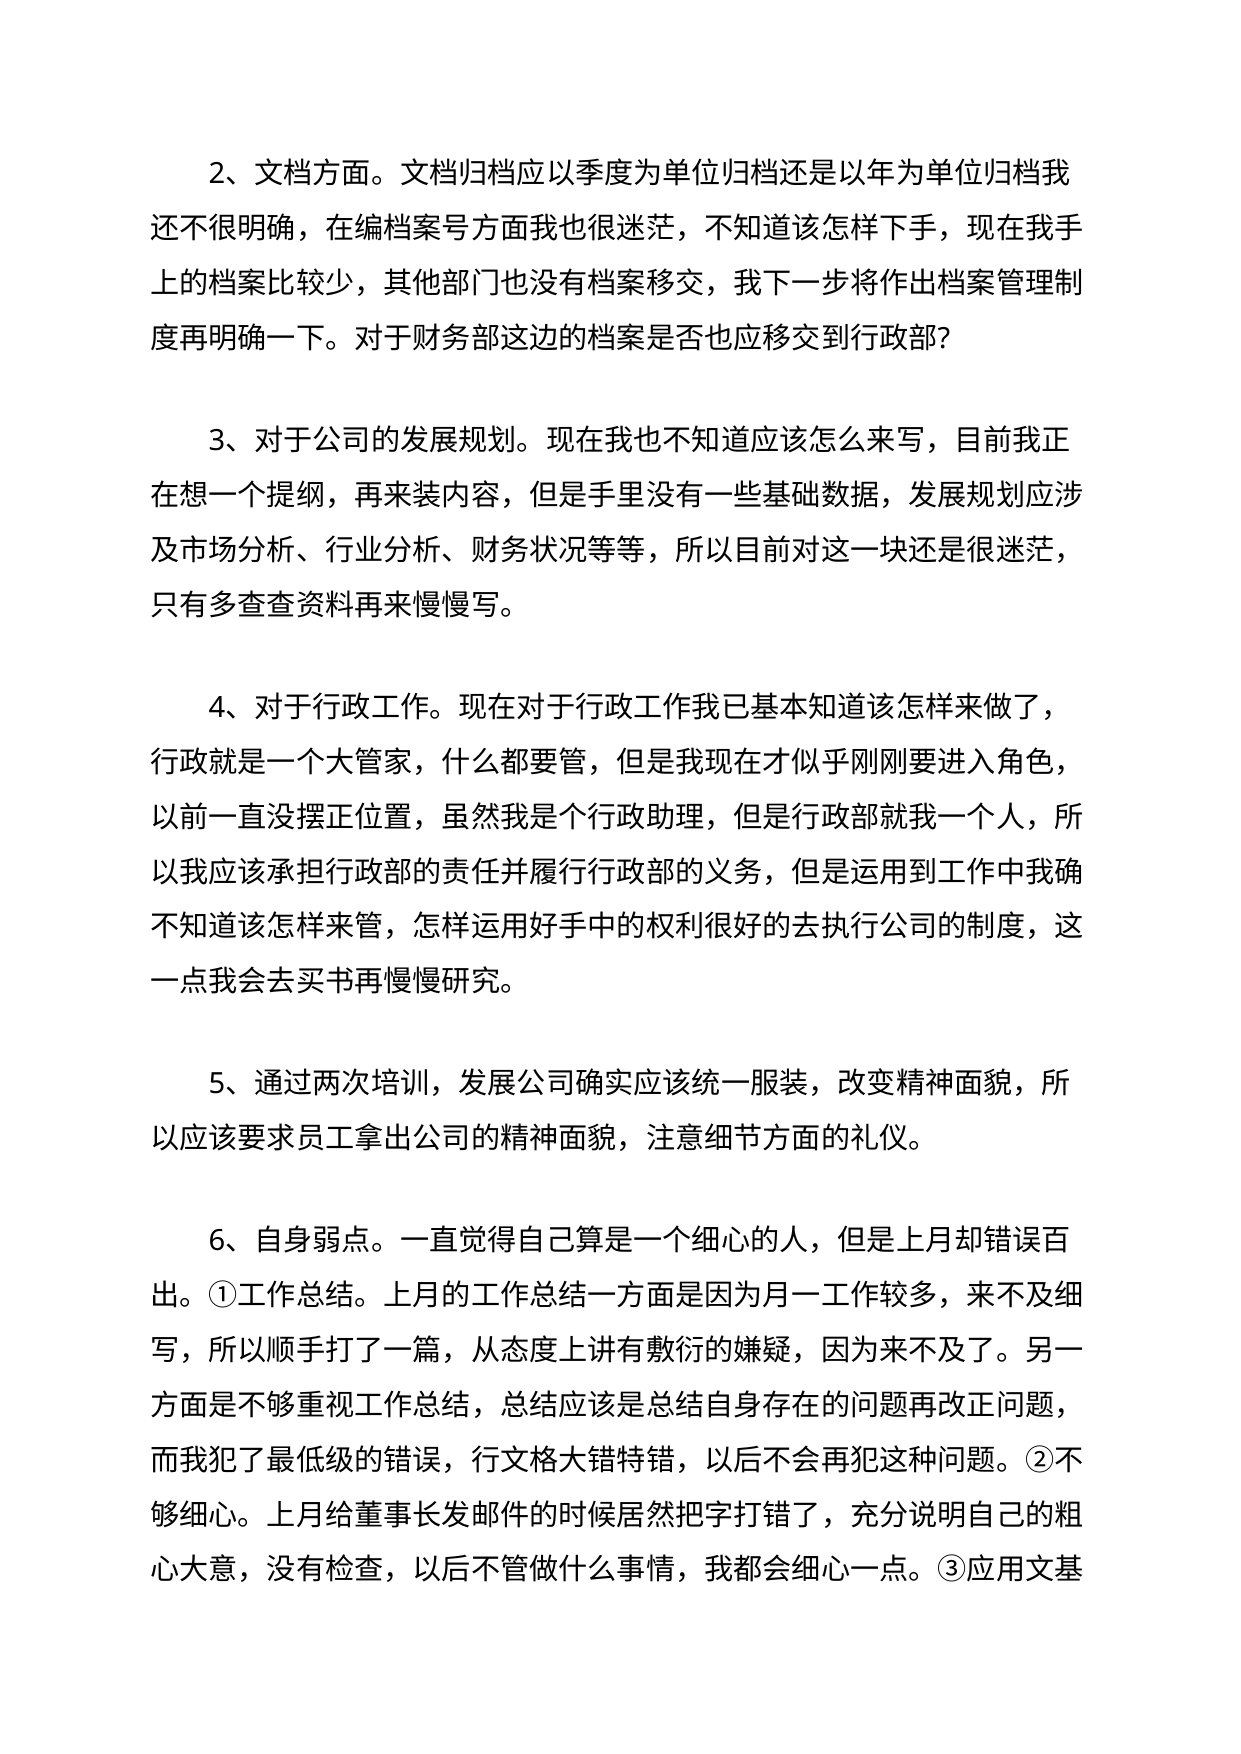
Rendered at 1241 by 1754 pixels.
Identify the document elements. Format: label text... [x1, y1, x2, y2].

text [150, 1216, 1090, 1588]
text 5、通过两次培训，发展公司确实应该统一服装，改变精神面貌，所以应该要求员工拿出公司的精神面貌，注意细节方面的礼仪。 [150, 1060, 1090, 1157]
text 2、文档方面。文档归档应以季度为单位归档还是以年为单位归档我还不很明确，在编档案号方面我也很迷茫，不知道该怎样下手，现在我手上的档案比较少，其他部门也没有档案移交，我下一步将作出档案管理制度再明确一下。对于财务部这边的档案是否也应移交到行政部? [150, 150, 1090, 357]
text 3、对于公司的发展规划。现在我也不知道应该怎么来写，目前我正在想一个提纲，再来装内容，但是手里没有一些基础数据，发展规划应涉及市场分析、行业分析、财务状况等等，所以目前对这一块还是很迷茫，只有多查查资料再来慢慢写。 [150, 417, 1090, 624]
text 4、对于行政工作。现在对于行政工作我已基本知道该怎样来做了，行政就是一个大管家，什么都要管，但是我现在才似乎刚刚要进入角色，以前一直没摆正位置，虽然我是个行政助理，但是行政部就我一个人，所以我应该承担行政部的责任并履行行政部的义务，但是运用到工作中我确不知道该怎样来管，怎样运用好手中的权利很好的去执行公司的制度，这一点我会去买书再慢慢研究。 [150, 683, 1090, 1000]
